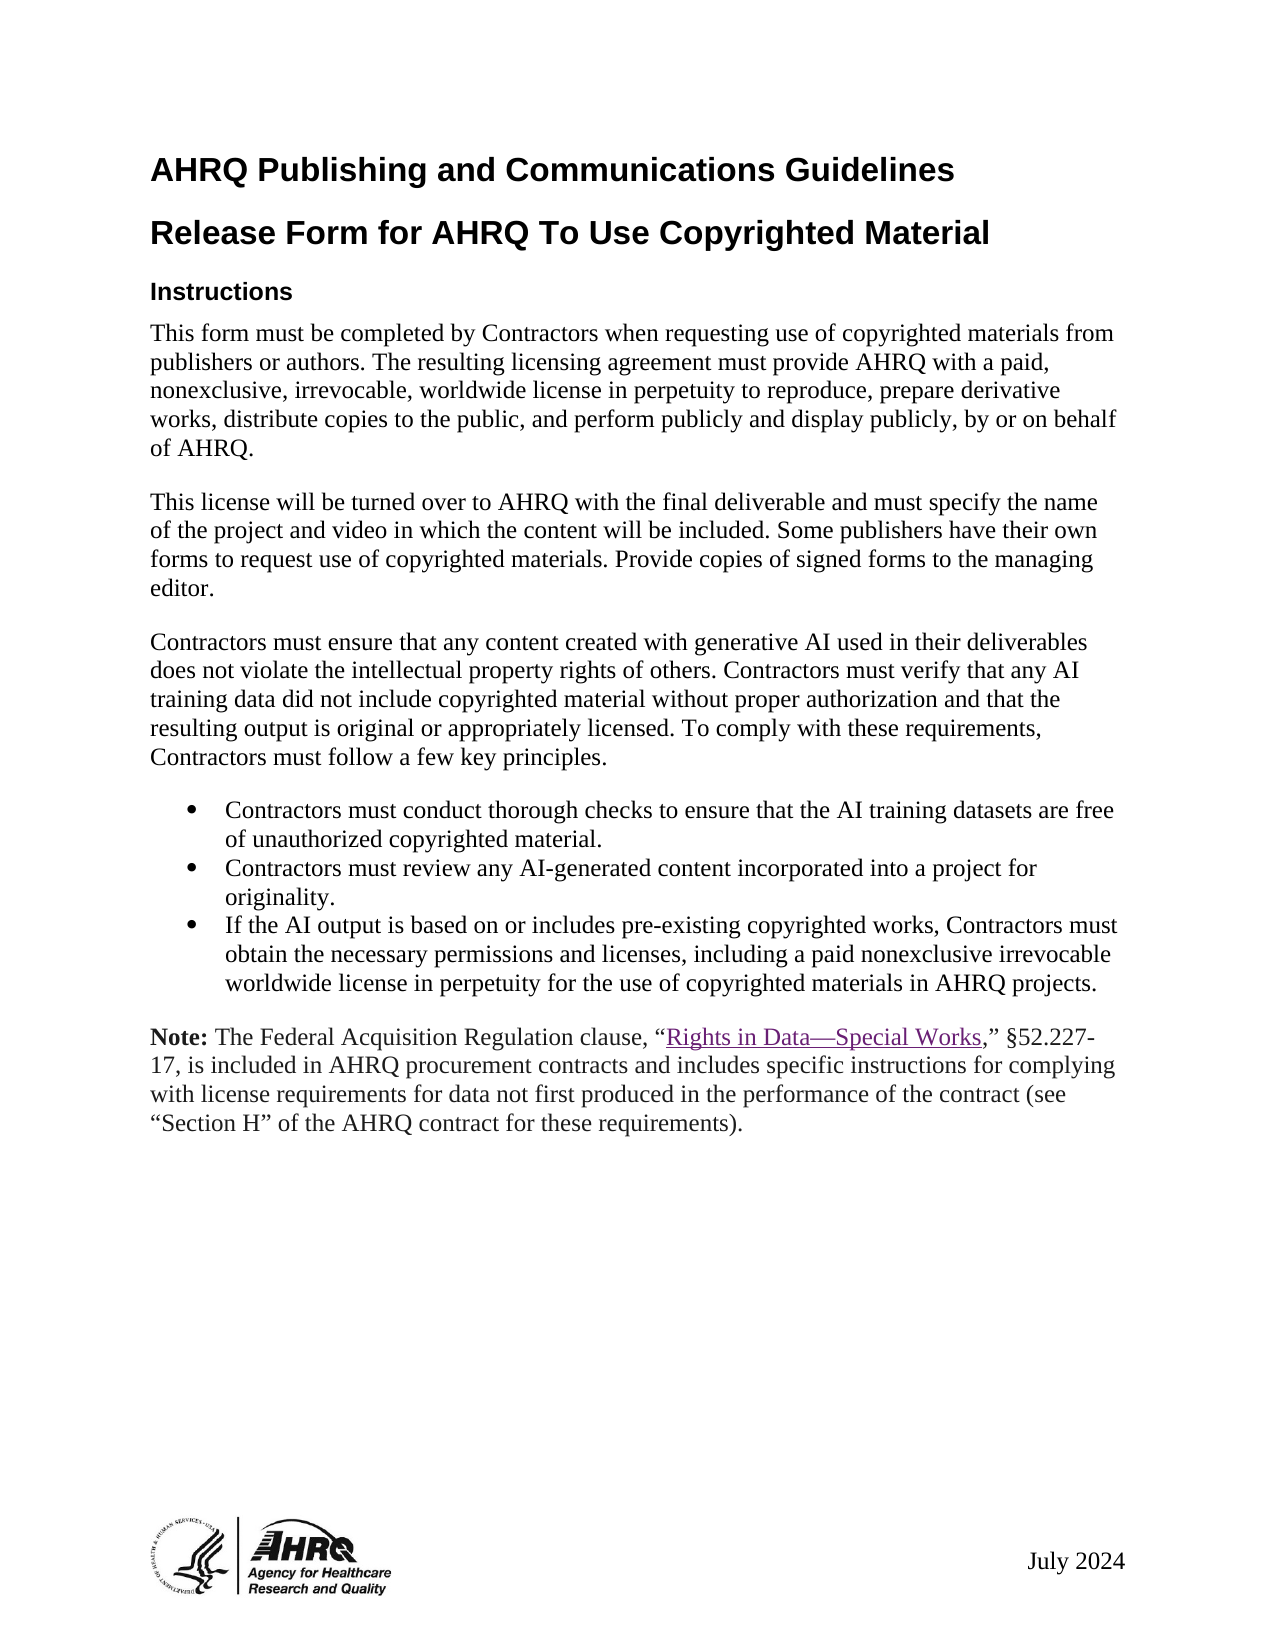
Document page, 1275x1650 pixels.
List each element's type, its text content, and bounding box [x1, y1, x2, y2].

subtitle Release Form for AHRQ To Use Copyrighted Material [150, 213, 1125, 252]
text Note: The Federal Acquisition Regulation clause, “Rights in Data—Special Works,” §52.227-17, is included in AHRQ procurement contracts and includes specific instructions for complying with license requirements for data not first produced in the performance of the contract (see “Section H” of the AHRQ contract for these requirements). [150, 1022, 1125, 1137]
picture [150, 1515, 392, 1598]
text This form must be completed by Contractors when requesting use of copyrighted materials from publishers or authors. The resulting licensing agreement must provide AHRQ with a paid, nonexclusive, irrevocable, worldwide license in perpetuity to reproduce, prepare derivative works, distribute copies to the public, and perform publicly and display publicly, by or on behalf of AHRQ. [150, 318, 1125, 462]
subtitle AHRQ Publishing and Communications Guidelines [150, 150, 1125, 188]
subtitle Instructions [150, 277, 1125, 306]
list If the AI output is based on or includes pre-existing copyrighted works, Contractors must obtain the necessary permissions and licenses, including a paid nonexclusive irrevocable worldwide license in perpetuity for the use of copyrighted materials in AHRQ projects. [187, 911, 1125, 997]
list Contractors must conduct thorough checks to ensure that the AI training datasets are free of unauthorized copyrighted material. [187, 796, 1125, 853]
text Contractors must ensure that any content created with generative AI used in their deliverables does not violate the intellectual property rights of others. Contractors must verify that any AI training data did not include copyrighted material without proper authorization and that the resulting output is original or appropriately licensed. To comply with these requirements, Contractors must follow a few key principles. [150, 627, 1125, 771]
text This license will be turned over to AHRQ with the final deliverable and must specify the name of the project and video in which the content will be included. Some publishers have their own forms to request use of copyrighted materials. Provide copies of signed forms to the managing editor. [150, 487, 1125, 602]
list Contractors must review any AI-generated content incorporated into a project for originality. [187, 853, 1125, 911]
